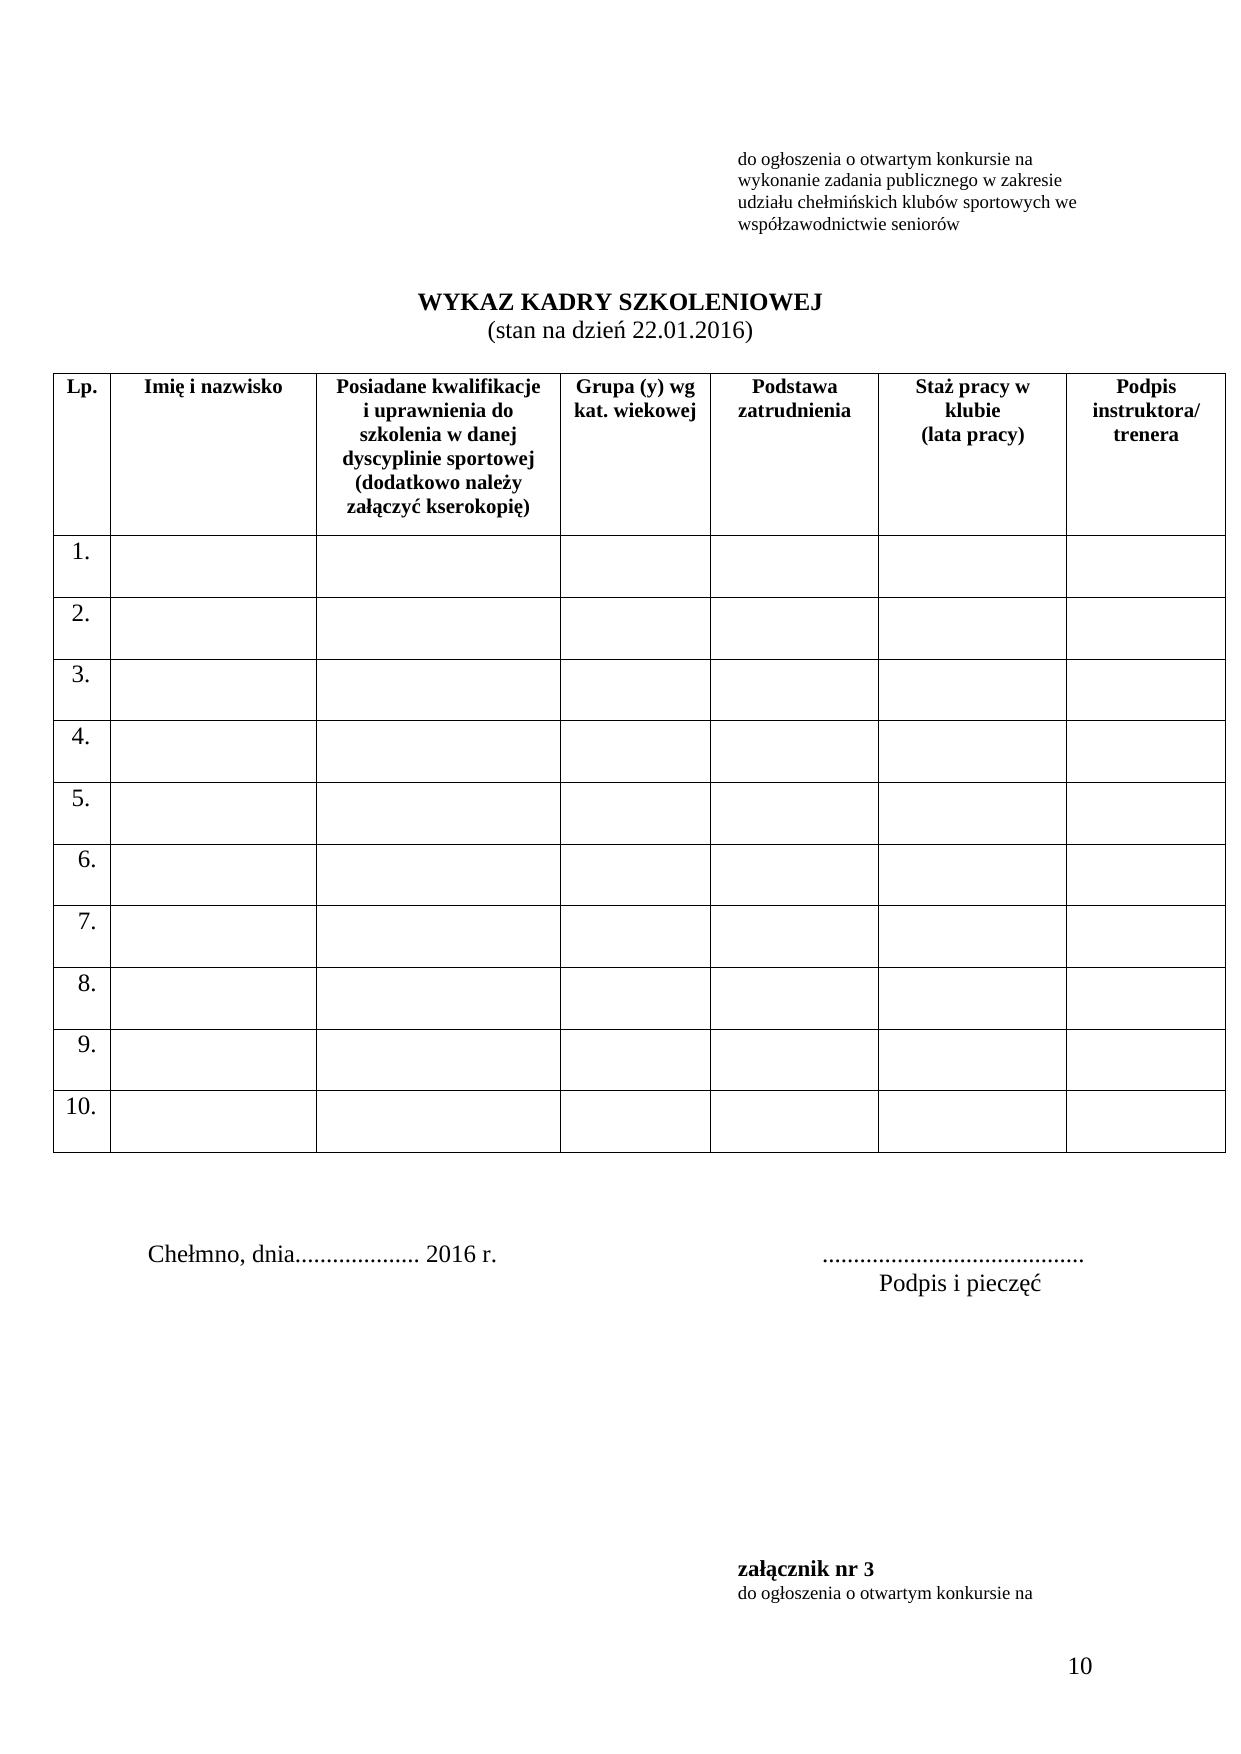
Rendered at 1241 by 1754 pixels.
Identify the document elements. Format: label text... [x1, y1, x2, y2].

table_cell [879, 660, 1066, 720]
table_cell [561, 660, 710, 720]
table_cell [111, 783, 316, 843]
text WYKAZ KADRY SZKOLENIOWEJ [148, 287, 1092, 316]
table_cell 2. [54, 598, 110, 658]
table_cell [879, 598, 1066, 658]
text Chełmno, dnia.................... 2016 r. .......................................... [148, 1239, 1092, 1268]
table_cell [879, 1091, 1066, 1152]
table_cell [1067, 1091, 1225, 1152]
table_cell [111, 536, 316, 597]
text do ogłoszenia o otwartym konkursie na wykonanie zadania publicznego w zakresie udziału chełmińskich klubów sportowych we współzawodnictwie seniorów [738, 148, 1092, 234]
table_header Posiadane kwalifikacje i uprawnienia do szkolenia w danej dyscyplinie sportowej (dodatkowo należy załączyć kserokopię) [317, 374, 560, 535]
table_cell [111, 1091, 316, 1152]
table_cell [711, 598, 878, 658]
table_cell [561, 536, 710, 597]
table_cell [561, 1030, 710, 1090]
table_cell [317, 660, 560, 720]
table_cell 6. [54, 845, 110, 905]
table_header Staż pracy w klubie (lata pracy) [879, 374, 1066, 535]
table_cell [561, 906, 710, 967]
table_cell 10. [54, 1091, 110, 1152]
table_cell [879, 845, 1066, 905]
table_cell [111, 721, 316, 782]
text (stan na dzień 22.01.2016) [148, 316, 1092, 344]
table_cell 3. [54, 660, 110, 720]
table_cell [711, 906, 878, 967]
table_cell [879, 906, 1066, 967]
table_cell [561, 721, 710, 782]
table_cell [1067, 968, 1225, 1028]
table_header Imię i nazwisko [111, 374, 316, 535]
table_cell [1067, 1030, 1225, 1090]
table_cell [111, 1030, 316, 1090]
table_cell [317, 906, 560, 967]
table_cell [317, 536, 560, 597]
table_cell [561, 783, 710, 843]
table_cell [711, 783, 878, 843]
table_cell [1067, 721, 1225, 782]
table_cell [879, 783, 1066, 843]
table_cell 7. [54, 906, 110, 967]
table_cell [317, 598, 560, 658]
table_cell 9. [54, 1030, 110, 1090]
table_cell [711, 1091, 878, 1152]
table_cell [711, 1030, 878, 1090]
table_cell [111, 845, 316, 905]
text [738, 1582, 1092, 1603]
text Podpis i pieczęć [148, 1268, 1092, 1297]
table_cell [1067, 536, 1225, 597]
table_cell [317, 783, 560, 843]
table_cell [1067, 906, 1225, 967]
table_cell [317, 1091, 560, 1152]
table_cell [879, 721, 1066, 782]
table_cell 5. [54, 783, 110, 843]
table_cell [1067, 845, 1225, 905]
table_cell [879, 536, 1066, 597]
table_cell [317, 1030, 560, 1090]
table_cell [111, 660, 316, 720]
table_cell [879, 968, 1066, 1028]
text załącznik nr 3 [664, 1555, 1092, 1582]
table_cell [317, 968, 560, 1028]
table_header Podpis instruktora/ trenera [1067, 374, 1225, 535]
table_cell [1067, 598, 1225, 658]
table_cell [561, 845, 710, 905]
table_cell [879, 1030, 1066, 1090]
table_cell [711, 660, 878, 720]
table_cell [317, 845, 560, 905]
table_cell [711, 536, 878, 597]
table_cell [711, 968, 878, 1028]
table_cell [111, 906, 316, 967]
table_cell 4. [54, 721, 110, 782]
table_cell [561, 1091, 710, 1152]
table_cell [711, 845, 878, 905]
table_cell [1067, 660, 1225, 720]
table_header Podstawa zatrudnienia [711, 374, 878, 535]
table_cell 1. [54, 536, 110, 597]
table_cell [111, 968, 316, 1028]
table_cell [1067, 783, 1225, 843]
table_cell [317, 721, 560, 782]
table_cell [561, 968, 710, 1028]
table_header Grupa (y) wg kat. wiekowej [561, 374, 710, 535]
table_cell 8. [54, 968, 110, 1028]
table_cell [561, 598, 710, 658]
table_header Lp. [54, 374, 110, 535]
table_cell [711, 721, 878, 782]
table_cell [111, 598, 316, 658]
